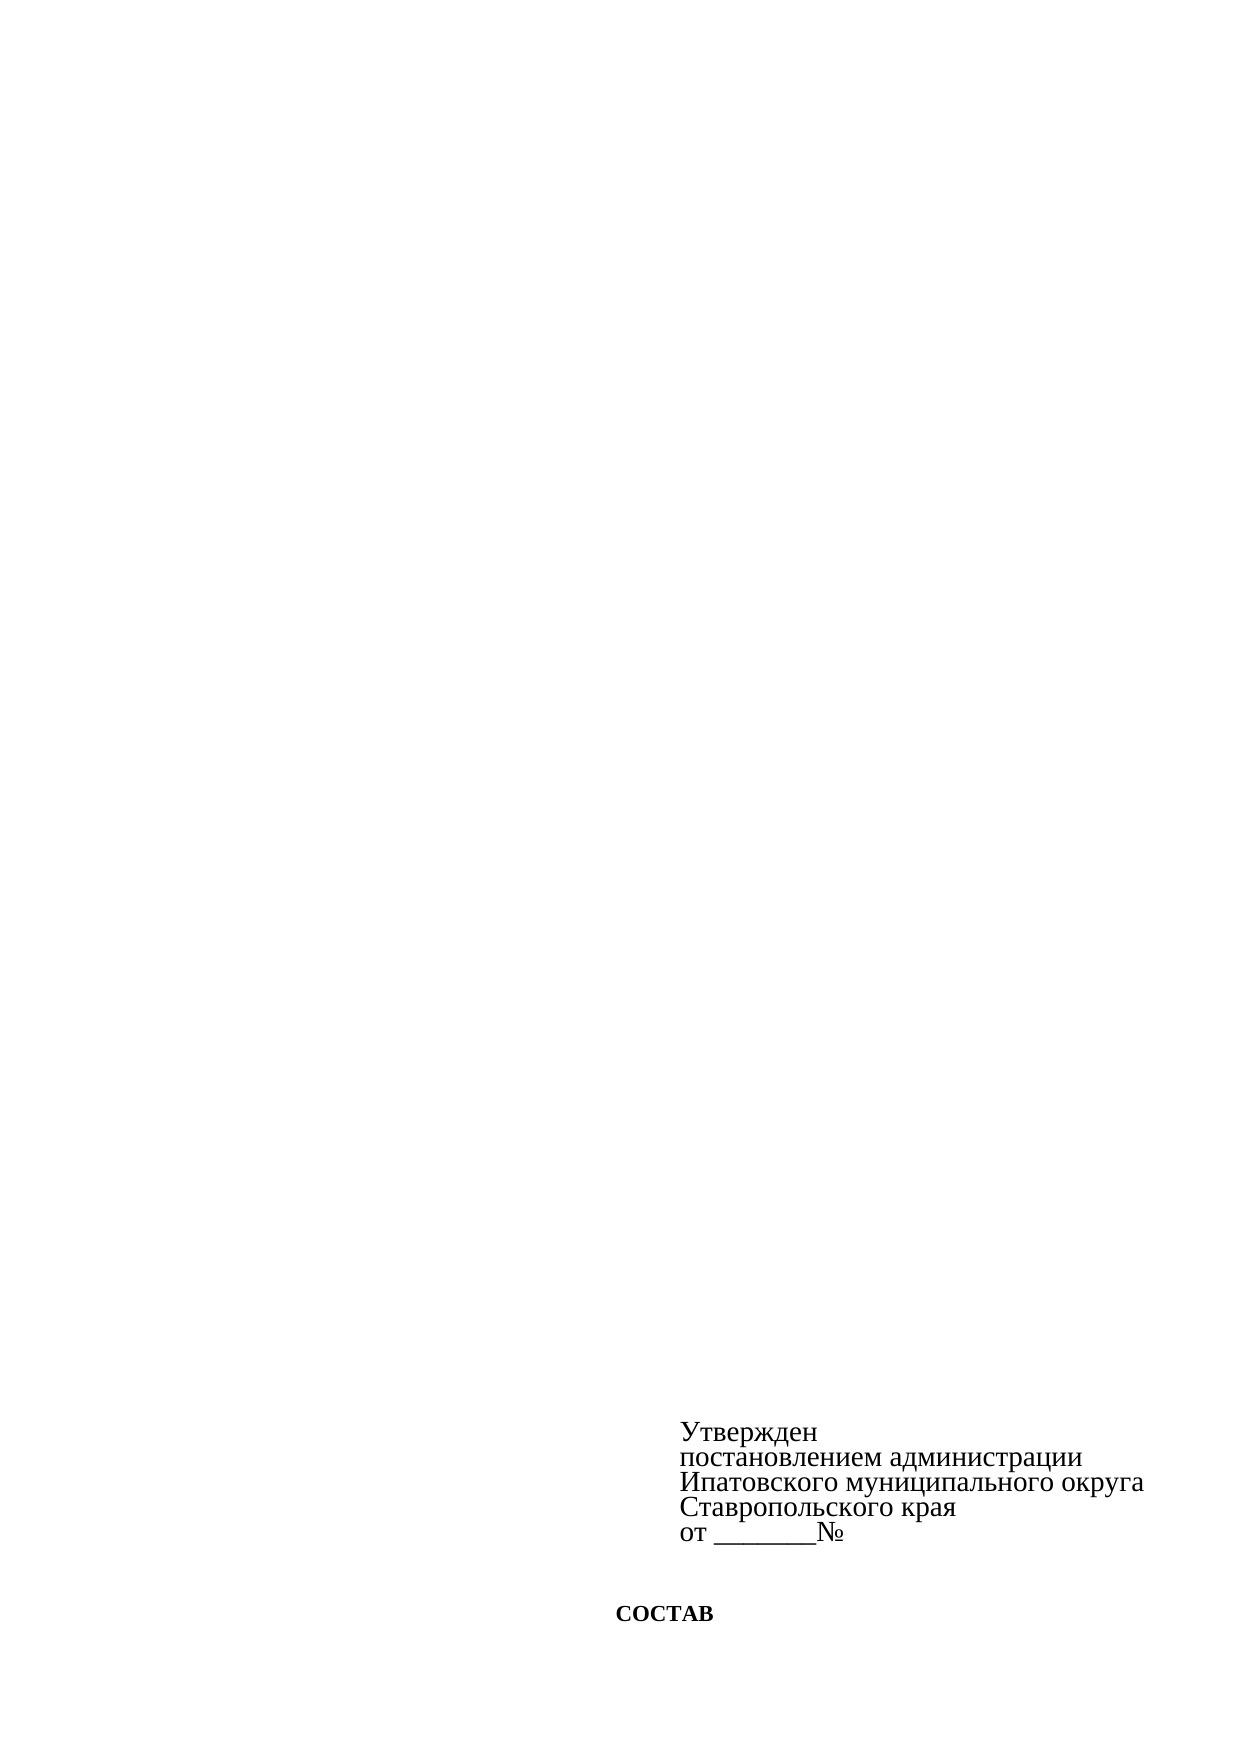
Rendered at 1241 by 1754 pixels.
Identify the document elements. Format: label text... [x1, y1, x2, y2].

text Ипатовского муниципального округа [177, 1471, 1152, 1496]
title СОСТАВ [177, 1601, 1152, 1627]
text Ставропольского края [177, 1496, 1152, 1521]
text Утвержден [177, 1421, 1152, 1446]
text постановлением администрации [177, 1446, 1152, 1471]
text от _______№ [177, 1521, 1152, 1546]
